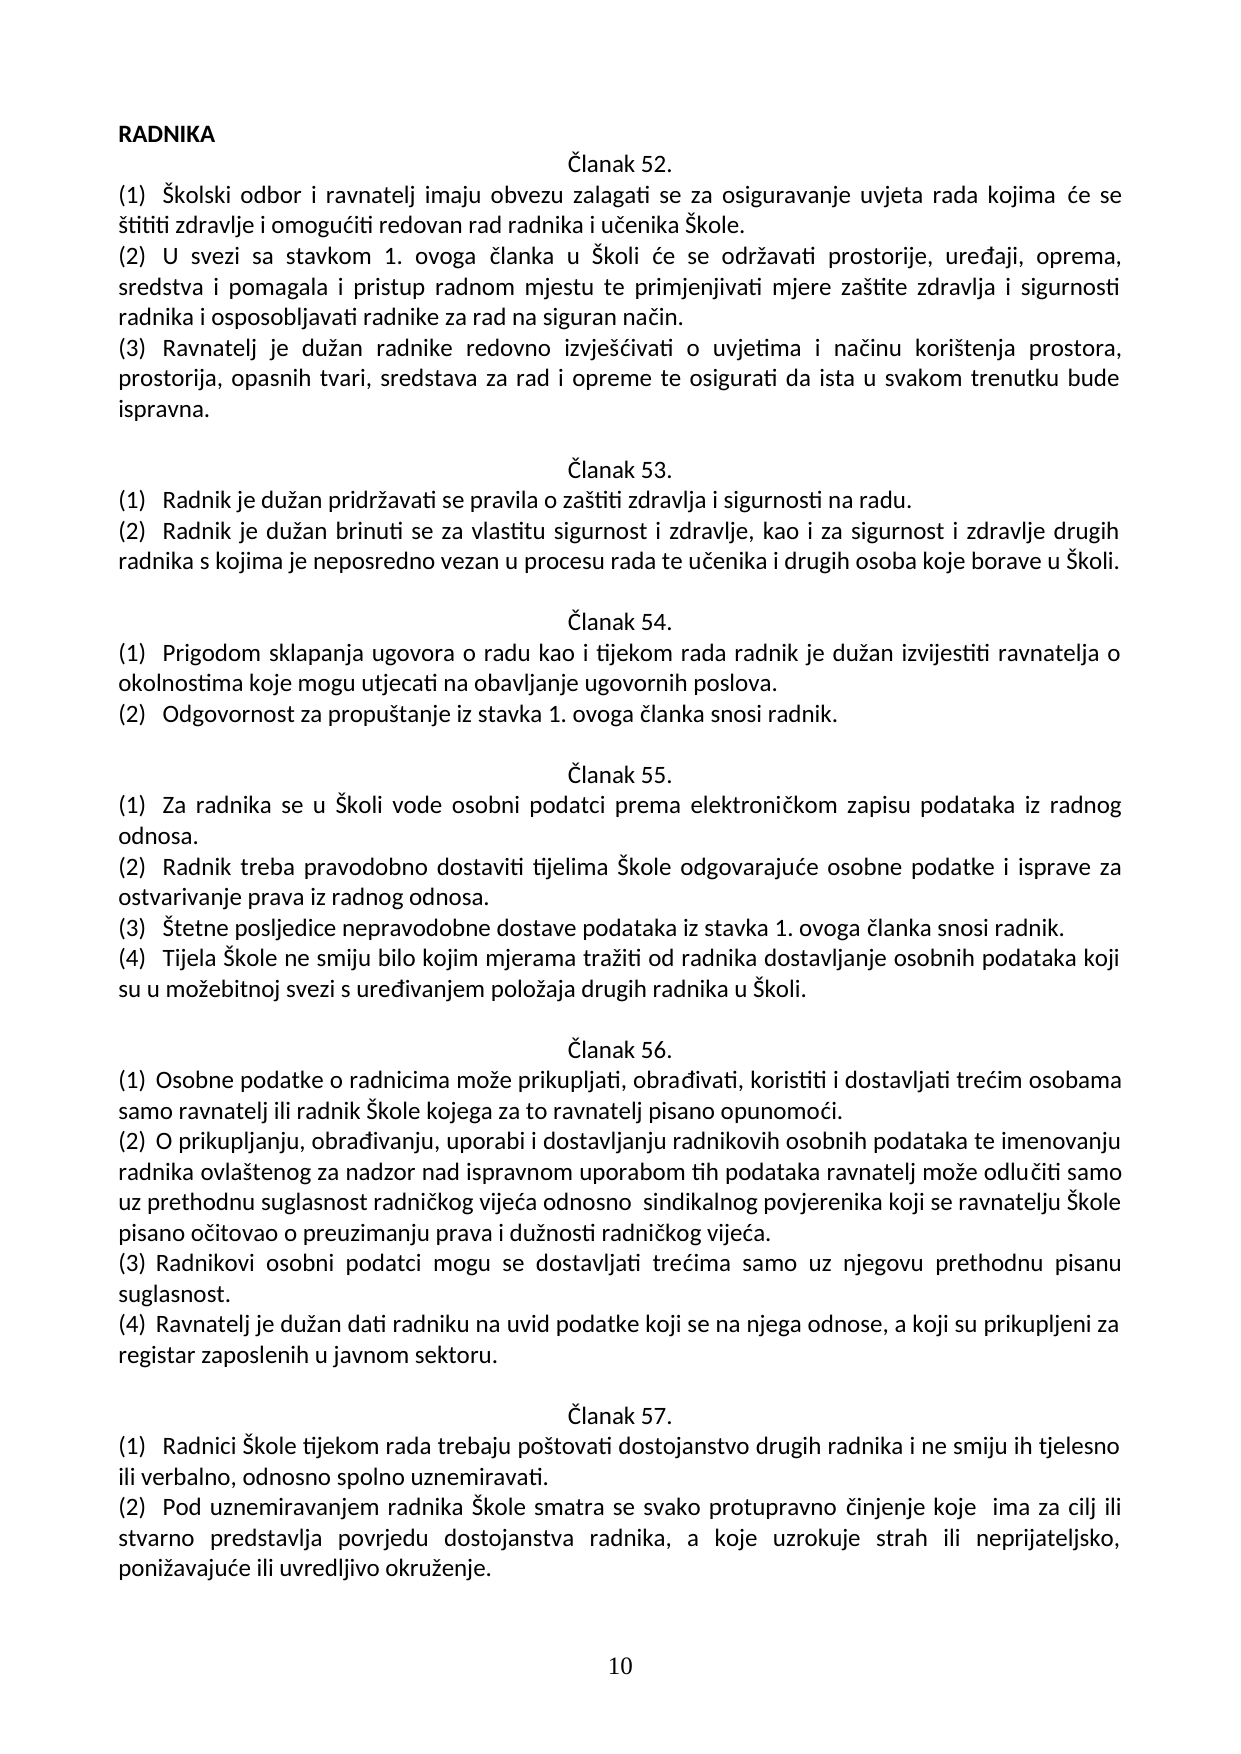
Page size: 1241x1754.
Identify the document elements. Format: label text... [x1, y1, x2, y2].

list Odgovornost za propuštanje iz stavka 1. ovoga članka snosi radnik. [118, 698, 1122, 728]
list Pod uznemiravanjem radnika Škole smatra se svako protupravno činjenje koje ima za cilj ili stvarno predstavlja povrjedu dostojanstva radnika, a koje uzrokuje strah ili neprijateljsko, ponižavajuće ili uvredljivo okruženje. [118, 1492, 1122, 1583]
list U svezi sa stavkom 1. ovoga članka u Školi će se održavati prostorije, uređaji, oprema, sredstva i pomagala i pristup radnom mjestu te primjenjivati mjere zaštite zdravlja i sigurnosti radnika i osposobljavati radnike za rad na siguran način. [118, 240, 1122, 332]
list Štetne posljedice nepravodobne dostave podataka iz stavka 1. ovoga članka snosi radnik. [118, 912, 1122, 942]
list Radnik je dužan pridržavati se pravila o zaštiti zdravlja i sigurnosti na radu. [118, 484, 1122, 515]
list Školski odbor i ravnatelj imaju obvezu zalagati se za osiguravanje uvjeta rada kojima će se štititi zdravlje i omogućiti redovan rad radnika i učenika Škole. [118, 179, 1122, 240]
text Članak 55. [118, 759, 1122, 789]
text Članak 57. [118, 1400, 1122, 1431]
list Osobne podatke o radnicima može prikupljati, obrađivati, koristiti i dostavljati trećim osobama samo ravnatelj ili radnik Škole kojega za to ravnatelj pisano opunomoći. [118, 1064, 1122, 1125]
text RADNIKA [118, 118, 1122, 149]
text Članak 53. [118, 454, 1122, 484]
list Radnikovi osobni podatci mogu se dostavljati trećima samo uz njegovu prethodnu pisanu suglasnost. [118, 1247, 1122, 1308]
list Radnik treba pravodobno dostaviti tijelima Škole odgovarajuće osobne podatke i isprave za ostvarivanje prava iz radnog odnosa. [118, 851, 1122, 912]
list Prigodom sklapanja ugovora o radu kao i tijekom rada radnik je dužan izvijestiti ravnatelja o okolnostima koje mogu utjecati na obavljanje ugovornih poslova. [118, 637, 1122, 698]
list Za radnika se u Školi vode osobni podatci prema elektroničkom zapisu podataka iz radnog odnosa. [118, 789, 1122, 851]
list Radnik je dužan brinuti se za vlastitu sigurnost i zdravlje, kao i za sigurnost i zdravlje drugih radnika s kojima je neposredno vezan u procesu rada te učenika i drugih osoba koje borave u Školi. [118, 515, 1122, 576]
text Članak 52. [118, 149, 1122, 179]
list Tijela Škole ne smiju bilo kojim mjerama tražiti od radnika dostavljanje osobnih podataka koji su u možebitnoj svezi s uređivanjem položaja drugih radnika u Školi. [118, 942, 1122, 1003]
list Ravnatelj je dužan dati radniku na uvid podatke koji se na njega odnose, a koji su prikupljeni za registar zaposlenih u javnom sektoru. [118, 1308, 1122, 1369]
list Radnici Škole tijekom rada trebaju poštovati dostojanstvo drugih radnika i ne smiju ih tjelesno ili verbalno, odnosno spolno uznemiravati. [118, 1431, 1122, 1492]
list O prikupljanju, obrađivanju, uporabi i dostavljanju radnikovih osobnih podataka te imenovanju radnika ovlaštenog za nadzor nad ispravnom uporabom tih podataka ravnatelj može odlučiti samo uz prethodnu suglasnost radničkog vijeća odnosno sindikalnog povjerenika koji se ravnatelju Škole pisano očitovao o preuzimanju prava i dužnosti radničkog vijeća. [118, 1125, 1122, 1247]
list Ravnatelj je dužan radnike redovno izvješćivati o uvjetima i načinu korištenja prostora, prostorija, opasnih tvari, sredstava za rad i opreme te osigurati da ista u svakom trenutku bude ispravna. [118, 332, 1122, 423]
text Članak 54. [118, 606, 1122, 637]
text Članak 56. [118, 1034, 1122, 1064]
